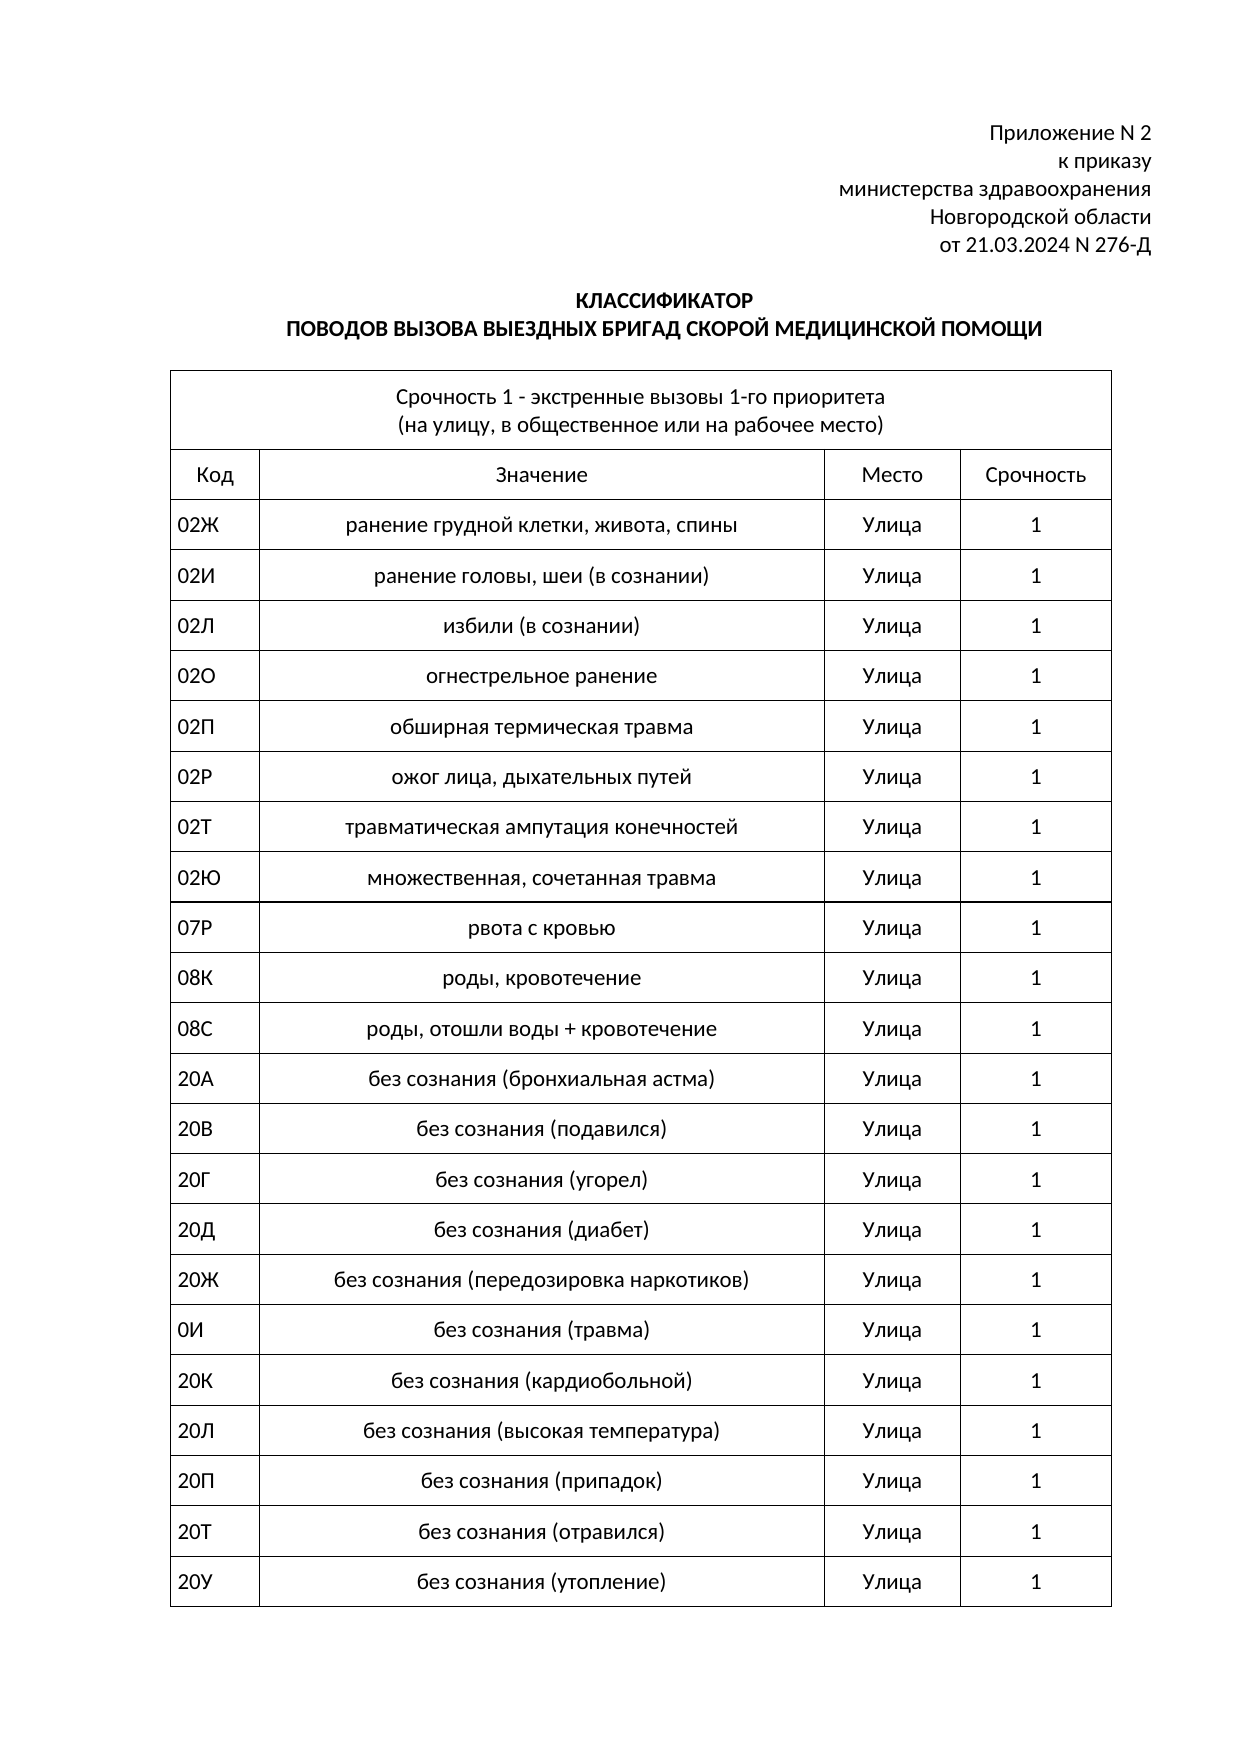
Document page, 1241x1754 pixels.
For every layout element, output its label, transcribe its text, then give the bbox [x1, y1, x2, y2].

table_cell 1 [961, 1456, 1111, 1505]
table_cell без сознания (припадок) [260, 1456, 824, 1505]
table_cell без сознания (угорел) [260, 1154, 824, 1203]
table_cell травматическая ампутация конечностей [260, 802, 824, 851]
text от 21.03.2024 N 276-Д [177, 230, 1152, 258]
table_cell 1 [961, 802, 1111, 851]
table_cell множественная, сочетанная травма [260, 852, 824, 901]
table_header Срочность 1 - экстренные вызовы 1-го приоритета (на улицу, в общественное или на рабочее место) [171, 371, 1111, 449]
table_cell обширная термическая травма [260, 701, 824, 751]
table_cell Улица [825, 1104, 960, 1153]
table_cell 20Л [171, 1406, 259, 1455]
table_cell без сознания (утопление) [260, 1557, 824, 1606]
table_cell Улица [825, 903, 960, 952]
table_cell Улица [825, 953, 960, 1002]
table_cell роды, отошли воды + кровотечение [260, 1003, 824, 1052]
table_cell Улица [825, 1506, 960, 1556]
table_cell 08К [171, 953, 259, 1002]
table_cell 20А [171, 1054, 259, 1103]
table_cell Значение [260, 450, 824, 499]
table_cell 02Ж [171, 500, 259, 549]
table_cell 1 [961, 601, 1111, 650]
table_cell 1 [961, 1204, 1111, 1254]
table_cell Улица [825, 1305, 960, 1354]
table_cell рвота с кровью [260, 903, 824, 952]
table_cell 20Т [171, 1506, 259, 1556]
title ПОВОДОВ ВЫЗОВА ВЫЕЗДНЫХ БРИГАД СКОРОЙ МЕДИЦИНСКОЙ ПОМОЩИ [177, 314, 1152, 342]
table_cell Улица [825, 550, 960, 599]
table_cell 1 [961, 701, 1111, 751]
table_cell Место [825, 450, 960, 499]
table_cell 1 [961, 852, 1111, 901]
table_cell ранение грудной клетки, живота, спины [260, 500, 824, 549]
table_cell 1 [961, 1305, 1111, 1354]
table_cell 20Д [171, 1204, 259, 1254]
table_cell Улица [825, 1355, 960, 1404]
table_cell ожог лица, дыхательных путей [260, 752, 824, 801]
table_cell 02Р [171, 752, 259, 801]
table_cell Улица [825, 651, 960, 700]
table_cell без сознания (бронхиальная астма) [260, 1054, 824, 1103]
table_cell без сознания (высокая температура) [260, 1406, 824, 1455]
table_cell 02Л [171, 601, 259, 650]
table_cell огнестрельное ранение [260, 651, 824, 700]
table_cell без сознания (диабет) [260, 1204, 824, 1254]
table_cell Улица [825, 852, 960, 901]
table_cell 07Р [171, 903, 259, 952]
table_cell 1 [961, 1104, 1111, 1153]
table_cell 1 [961, 953, 1111, 1002]
table_cell без сознания (передозировка наркотиков) [260, 1255, 824, 1304]
text министерства здравоохранения [177, 174, 1152, 202]
table_cell 1 [961, 1255, 1111, 1304]
table_cell 1 [961, 500, 1111, 549]
table_cell Улица [825, 802, 960, 851]
table_cell 1 [961, 1406, 1111, 1455]
table_cell Улица [825, 701, 960, 751]
title КЛАССИФИКАТОР [177, 286, 1152, 314]
text Приложение N 2 [177, 118, 1152, 146]
table_cell 02П [171, 701, 259, 751]
table_cell 20У [171, 1557, 259, 1606]
table_cell 1 [961, 1054, 1111, 1103]
table_cell 02Ю [171, 852, 259, 901]
table_cell 1 [961, 550, 1111, 599]
table_cell Улица [825, 1154, 960, 1203]
table_cell 20В [171, 1104, 259, 1153]
table_cell Улица [825, 1255, 960, 1304]
table_cell 1 [961, 903, 1111, 952]
table_cell 1 [961, 1355, 1111, 1404]
table_cell 0И [171, 1305, 259, 1354]
table_cell Улица [825, 1456, 960, 1505]
table_cell 02И [171, 550, 259, 599]
table_cell 08С [171, 1003, 259, 1052]
table_cell 20П [171, 1456, 259, 1505]
table_cell 1 [961, 752, 1111, 801]
table_cell Улица [825, 752, 960, 801]
table_cell Срочность [961, 450, 1111, 499]
table_cell Улица [825, 1003, 960, 1052]
table_cell 20Г [171, 1154, 259, 1203]
table_cell Улица [825, 1406, 960, 1455]
table_cell 1 [961, 1506, 1111, 1556]
table_cell 02Т [171, 802, 259, 851]
table_cell без сознания (кардиобольной) [260, 1355, 824, 1404]
table_cell ранение головы, шеи (в сознании) [260, 550, 824, 599]
text Новгородской области [177, 202, 1152, 230]
table_cell без сознания (отравился) [260, 1506, 824, 1556]
table_cell Улица [825, 500, 960, 549]
table_cell 1 [961, 1557, 1111, 1606]
table_cell 20Ж [171, 1255, 259, 1304]
table_cell Улица [825, 1557, 960, 1606]
table_cell 02О [171, 651, 259, 700]
table_cell 1 [961, 1154, 1111, 1203]
table_cell Улица [825, 1054, 960, 1103]
table_cell Код [171, 450, 259, 499]
table_cell 1 [961, 651, 1111, 700]
table_cell роды, кровотечение [260, 953, 824, 1002]
table_cell 1 [961, 1003, 1111, 1052]
table_cell без сознания (травма) [260, 1305, 824, 1354]
table_cell без сознания (подавился) [260, 1104, 824, 1153]
table_cell Улица [825, 601, 960, 650]
table_cell избили (в сознании) [260, 601, 824, 650]
table_cell Улица [825, 1204, 960, 1254]
table_cell 20К [171, 1355, 259, 1404]
text к приказу [177, 146, 1152, 174]
